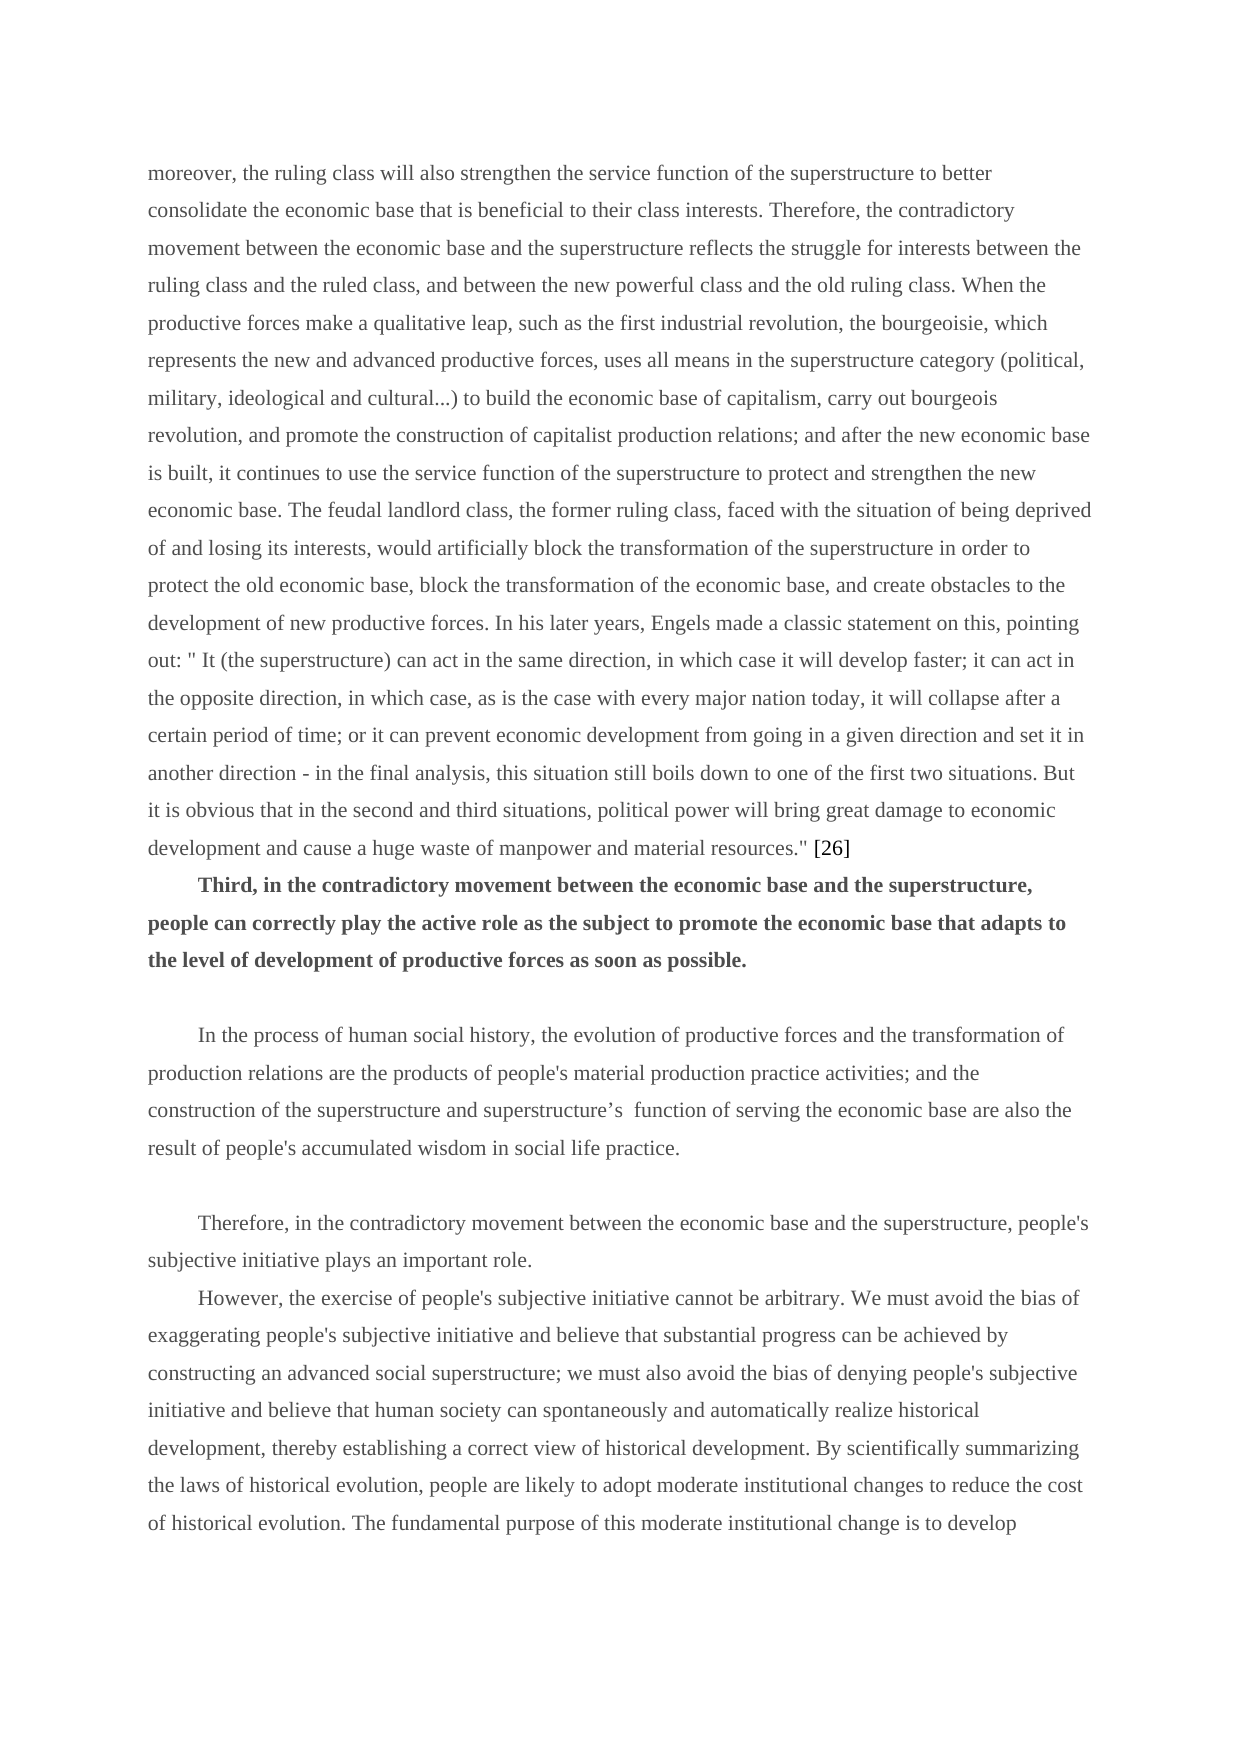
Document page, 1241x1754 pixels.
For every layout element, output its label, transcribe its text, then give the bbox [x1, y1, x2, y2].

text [148, 1273, 1093, 1535]
text Therefore, in the contradictory movement between the economic base and the superstructure, people's subjective initiative plays an important role. [148, 1198, 1093, 1273]
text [148, 148, 1093, 860]
text In the process of human social history, the evolution of productive forces and the transformation of production relations are the products of people's material production practice activities; and the construction of the superstructure and superstructure’s function of serving the economic base are also the result of people's accumulated wisdom in social life practice. [148, 1010, 1093, 1160]
text Third, in the contradictory movement between the economic base and the superstructure, people can correctly play the active role as the subject to promote the economic base that adapts to the level of development of productive forces as soon as possible. [148, 860, 1093, 973]
